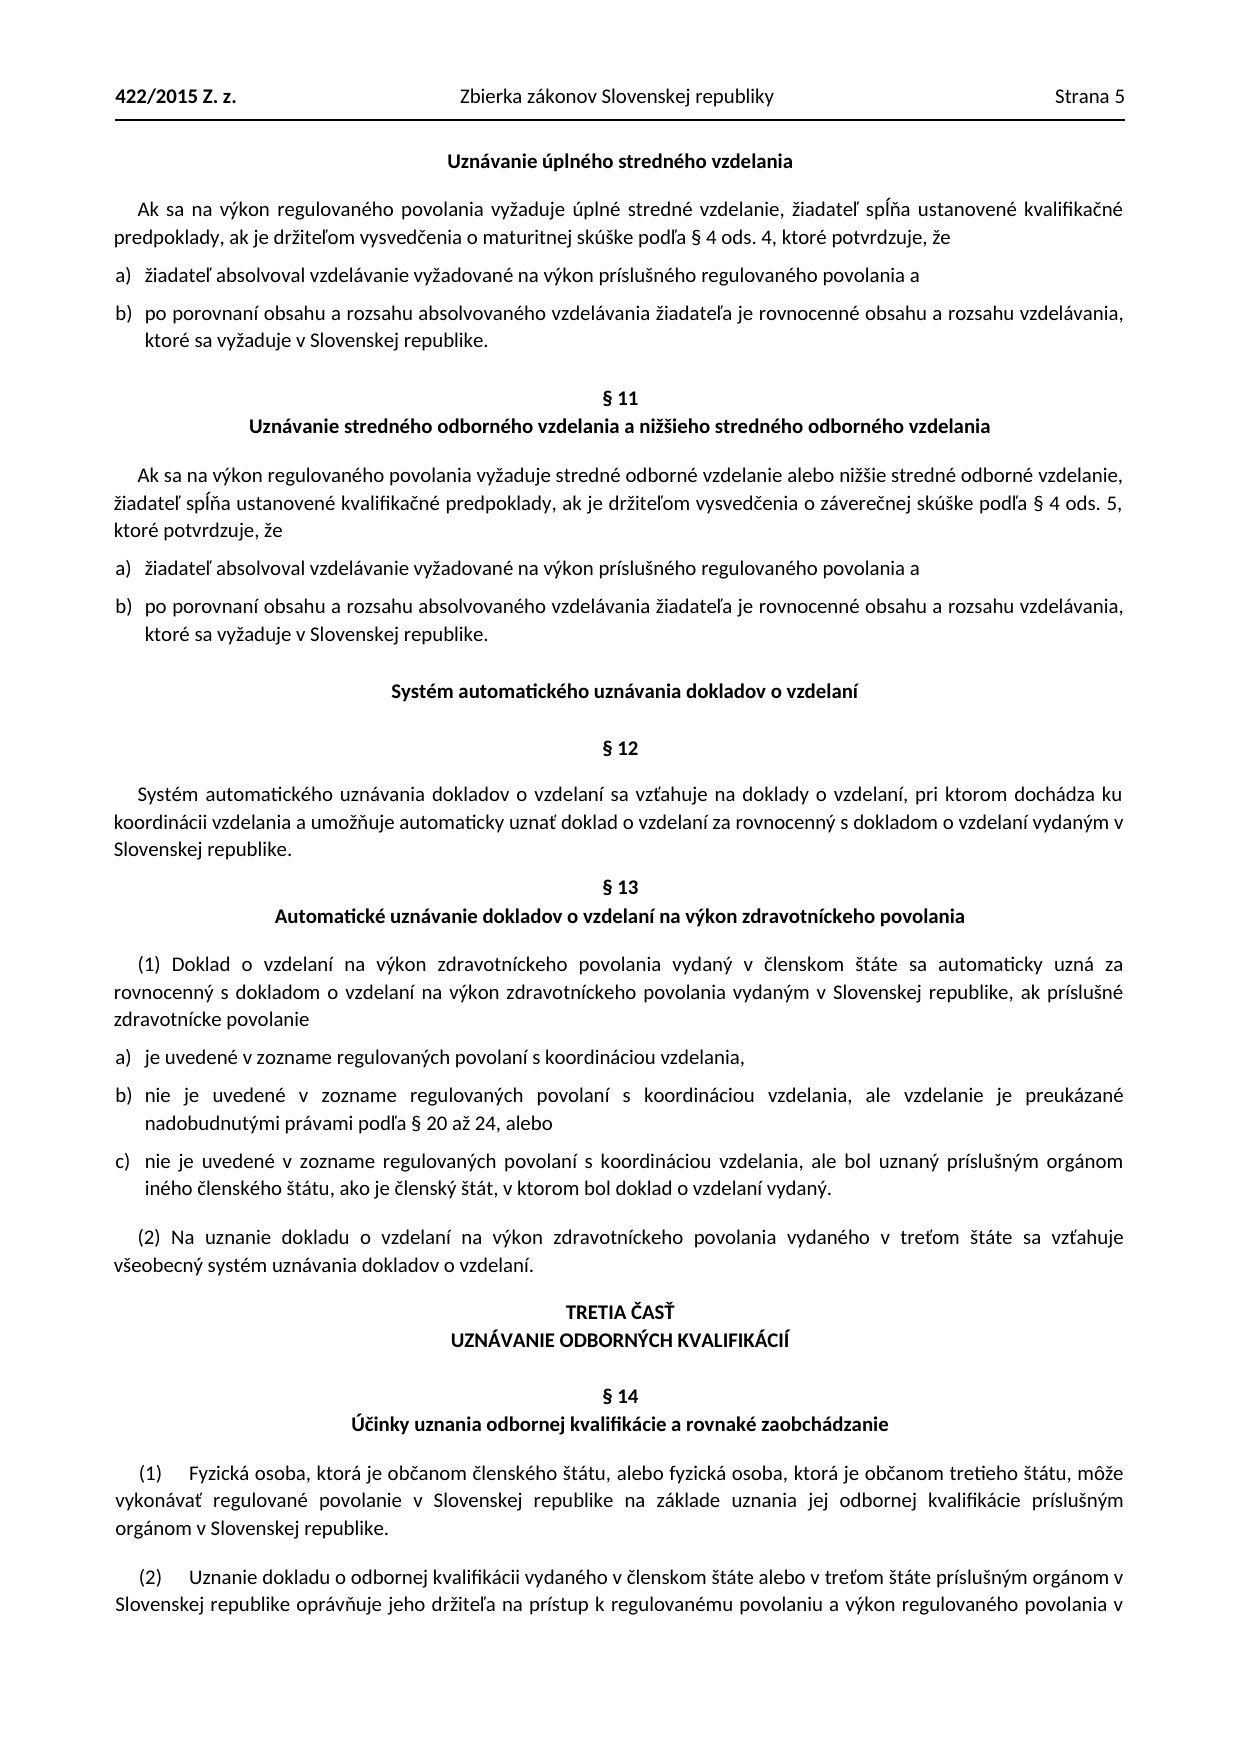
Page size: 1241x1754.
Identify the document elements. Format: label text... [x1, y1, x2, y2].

list Fyzická osoba, ktorá je občanom členského štátu, alebo fyzická osoba, ktorá je občanom tretieho štátu, môže vykonávať regulované povolanie v Slovenskej republike na základe uznania jej odbornej kvalifikácie príslušným orgánom v Slovenskej republike. [115, 1460, 1125, 1541]
text Automatické uznávanie dokladov o vzdelaní na výkon zdravotníckeho povolania [156, 903, 1084, 928]
text § 12 [156, 735, 1084, 760]
list je uvedené v zozname regulovaných povolaní s koordináciou vzdelania, [115, 1044, 1125, 1070]
text Uznávanie stredného odborného vzdelania a nižšieho stredného odborného vzdelania [156, 414, 1084, 439]
list nie je uvedené v zozname regulovaných povolaní s koordináciou vzdelania, ale bol uznaný príslušným orgánom iného členského štátu, ako je členský štát, v ktorom bol doklad o vzdelaní vydaný. [115, 1148, 1125, 1201]
text (1) Doklad o vzdelaní na výkon zdravotníckeho povolania vydaný v členskom štáte sa automaticky uzná za rovnocenný s dokladom o vzdelaní na výkon zdravotníckeho povolania vydaným v Slovenskej republike, ak príslušné zdravotnícke povolanie [113, 951, 1125, 1032]
list žiadateľ absolvoval vzdelávanie vyžadované na výkon príslušného regulovaného povolania a [115, 555, 1125, 581]
text UZNÁVANIE ODBORNÝCH KVALIFIKÁCIÍ [156, 1327, 1084, 1353]
text Systém automatického uznávania dokladov o vzdelaní [156, 679, 1093, 704]
text Systém automatického uznávania dokladov o vzdelaní sa vzťahuje na doklady o vzdelaní, pri ktorom dochádza ku koordinácii vzdelania a umožňuje automaticky uznať doklad o vzdelaní za rovnocenný s dokladom o vzdelaní vydaným v Slovenskej republike. [113, 781, 1125, 862]
text § 14 [156, 1383, 1084, 1409]
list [115, 1564, 1125, 1617]
text TRETIA ČASŤ [156, 1299, 1084, 1325]
list nie je uvedené v zozname regulovaných povolaní s koordináciou vzdelania, ale vzdelanie je preukázané nadobudnutými právami podľa § 20 až 24, alebo [115, 1082, 1125, 1135]
text (2) Na uznanie dokladu o vzdelaní na výkon zdravotníckeho povolania vydaného v treťom štáte sa vzťahuje všeobecný systém uznávania dokladov o vzdelaní. [113, 1224, 1125, 1277]
text Účinky uznania odbornej kvalifikácie a rovnaké zaobchádzanie [156, 1412, 1084, 1437]
text § 11 [156, 386, 1084, 411]
text § 13 [156, 874, 1084, 900]
text Uznávanie úplného stredného vzdelania [156, 148, 1084, 173]
text Ak sa na výkon regulovaného povolania vyžaduje úplné stredné vzdelanie, žiadateľ spĺňa ustanovené kvalifikačné predpoklady, ak je držiteľom vysvedčenia o maturitnej skúške podľa § 4 ods. 4, ktoré potvrdzuje, že [113, 197, 1125, 249]
text Ak sa na výkon regulovaného povolania vyžaduje stredné odborné vzdelanie alebo nižšie stredné odborné vzdelanie, žiadateľ spĺňa ustanovené kvalifikačné predpoklady, ak je držiteľom vysvedčenia o záverečnej skúške podľa § 4 ods. 5, ktoré potvrdzuje, že [113, 462, 1125, 543]
list žiadateľ absolvoval vzdelávanie vyžadované na výkon príslušného regulovaného povolania a [115, 262, 1125, 287]
